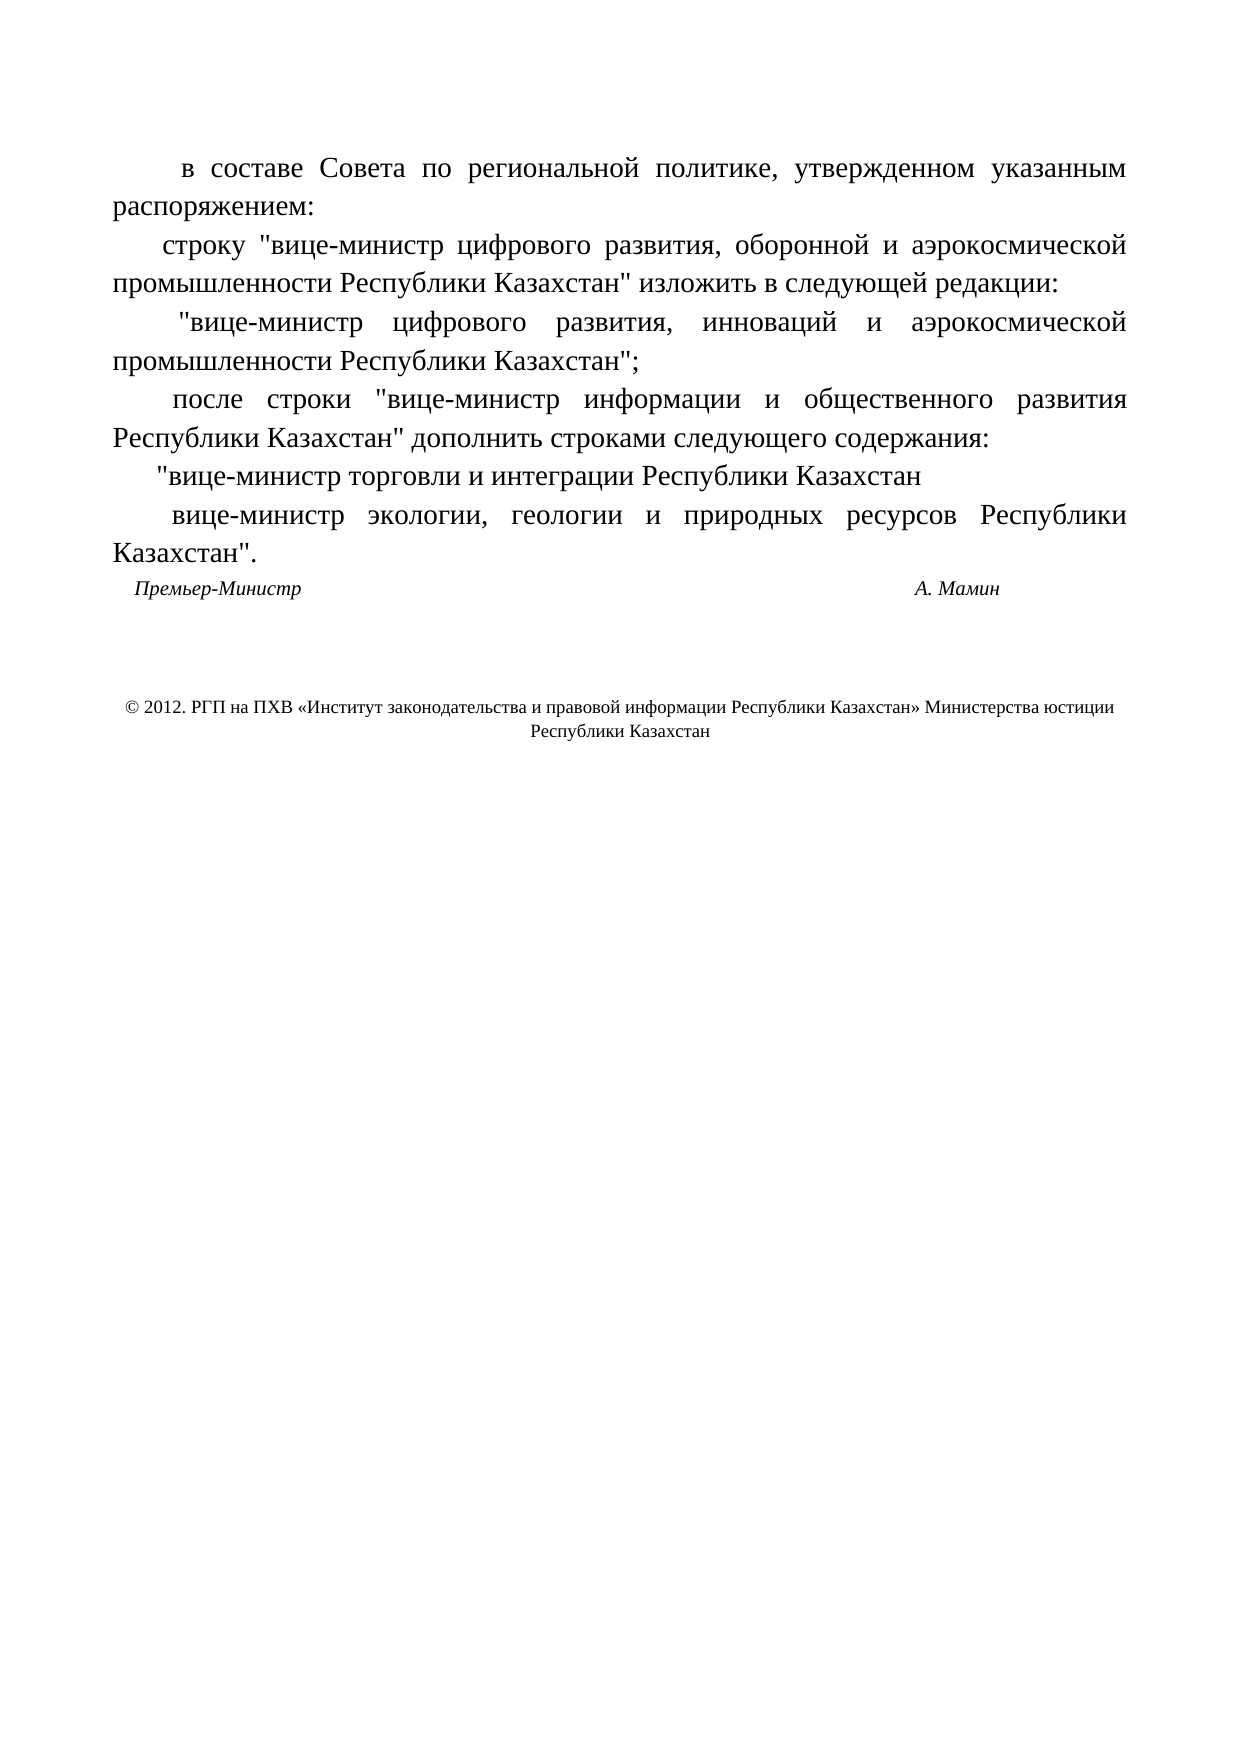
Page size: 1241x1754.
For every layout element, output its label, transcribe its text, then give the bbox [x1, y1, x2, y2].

text в составе Совета по региональной политике, утвержденном указанным распоряжением: [112, 150, 1128, 222]
text вице-министр экологии, геологии и природных ресурсов Республики Казахстан". [112, 497, 1128, 569]
table_header А. Мамин [913, 574, 1240, 605]
text "вице-министр торговли и интеграции Республики Казахстан [112, 458, 1128, 492]
table_header Премьер-Министр [101, 574, 913, 605]
text © 2012. РГП на ПХВ «Институт законодательства и правовой информации Республики Казахстан» Министерства юстиции Республики Казахстан [112, 696, 1128, 742]
text после строки "вице-министр информации и общественного развития Республики Казахстан" дополнить строками следующего содержания: [112, 381, 1128, 453]
text "вице-министр цифрового развития, инноваций и аэрокосмической промышленности Республики Казахстан"; [112, 304, 1128, 376]
text строку "вице-министр цифрового развития, оборонной и аэрокосмической промышленности Республики Казахстан" изложить в следующей редакции: [112, 227, 1128, 299]
